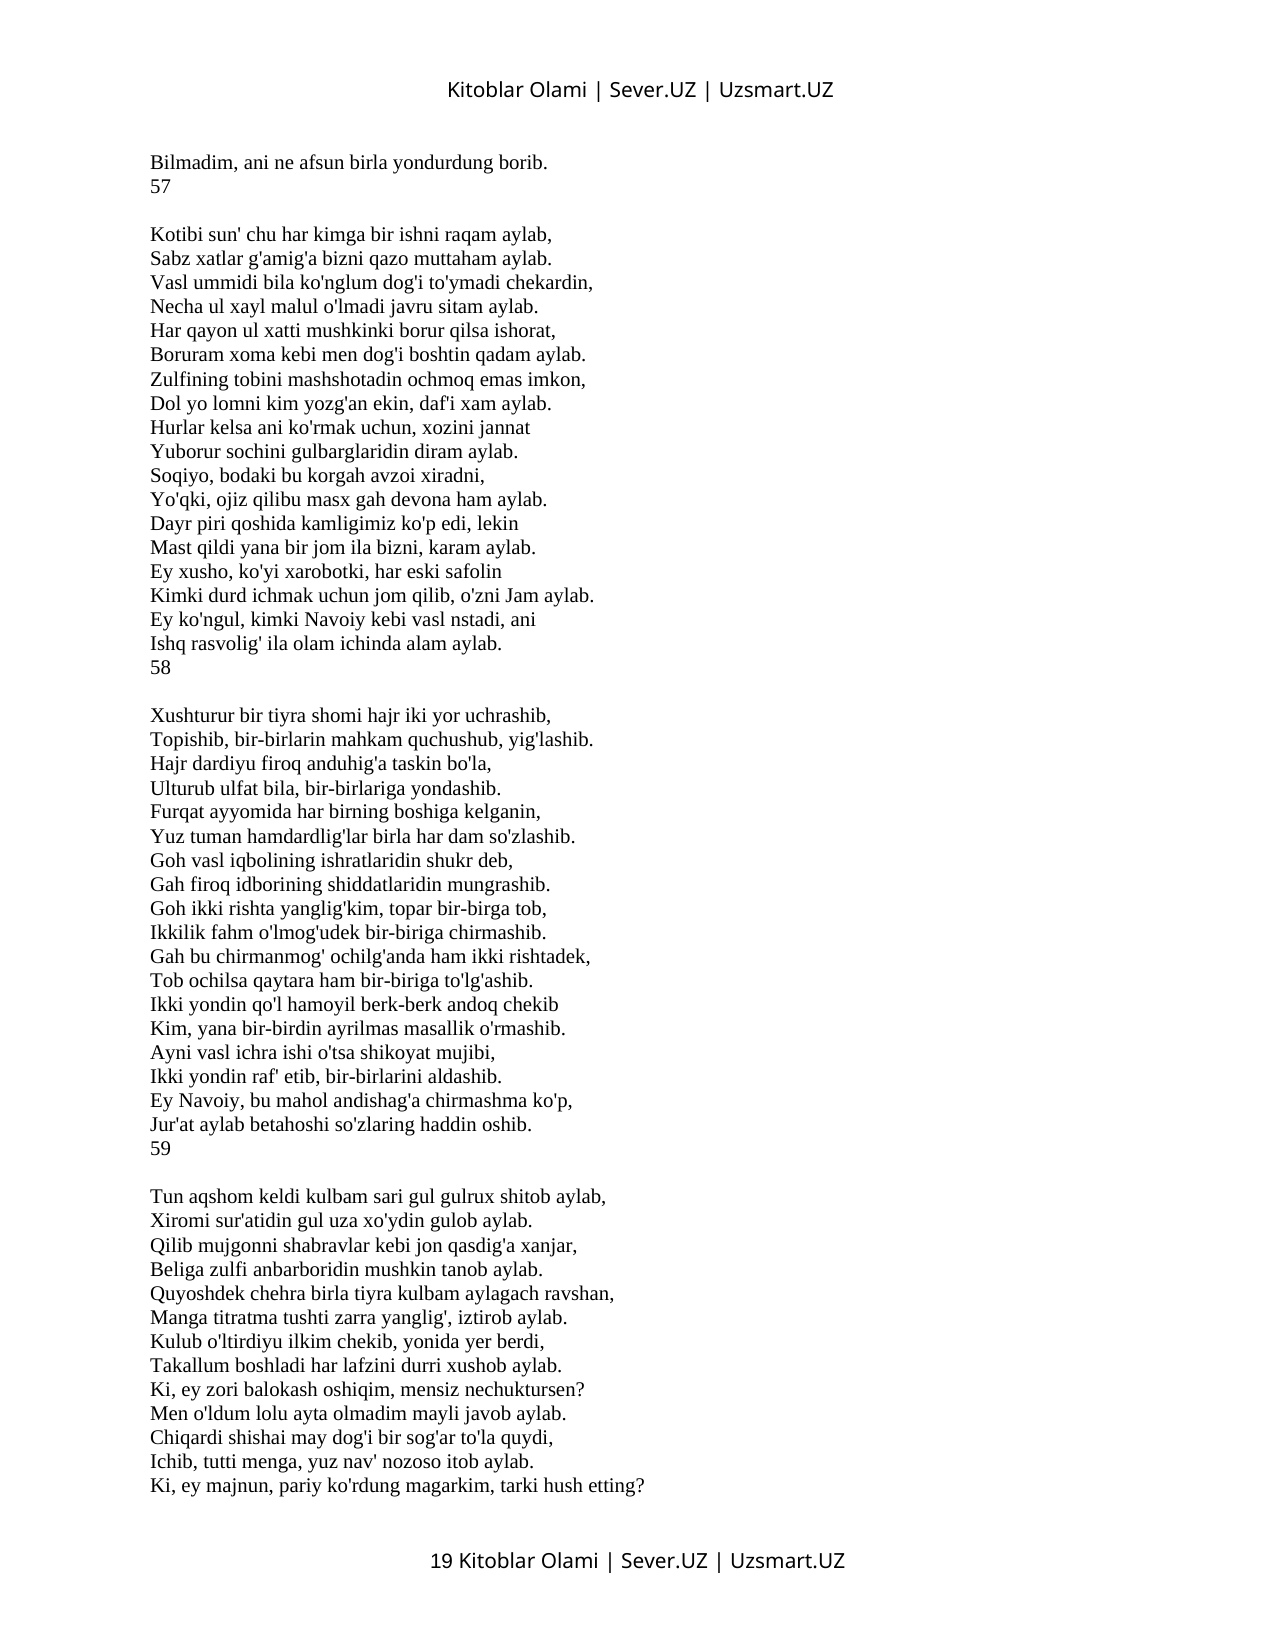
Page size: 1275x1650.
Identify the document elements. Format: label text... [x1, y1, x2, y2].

text Goh ikki rishta yanglig'kim, topar bir-birga tob, [150, 896, 1125, 920]
text Kim, yana bir-birdin ayrilmas masallik o'rmashib. [150, 1016, 1125, 1040]
text Ikkilik fahm o'lmog'udek bir-biriga chirmashib. [150, 920, 1125, 944]
text Chiqardi shishai may dog'i bir sog'ar to'la quydi, [150, 1425, 1125, 1449]
text Ayni vasl ichra ishi o'tsa shikoyat mujibi, [150, 1040, 1125, 1064]
text Necha ul xayl malul o'lmadi javru sitam aylab. [150, 294, 1125, 318]
text Jur'at aylab betahoshi so'zlaring haddin oshib. [150, 1112, 1125, 1136]
text Kotibi sun' chu har kimga bir ishni raqam aylab, [150, 222, 1125, 246]
text Hajr dardiyu firoq anduhig'a taskin bo'la, [150, 751, 1125, 775]
text Har qayon ul xatti mushkinki borur qilsa ishorat, [150, 318, 1125, 342]
text Gah bu chirmanmog' ochilg'anda ham ikki rishtadek, [150, 944, 1125, 968]
text Takallum boshladi har lafzini durri xushob aylab. [150, 1353, 1125, 1377]
text Ichib, tutti menga, yuz nav' nozoso itob aylab. [150, 1449, 1125, 1473]
text Qilib mujgonni shabravlar kebi jon qasdig'a xanjar, [150, 1232, 1125, 1257]
text Vasl ummidi bila ko'nglum dog'i to'ymadi chekardin, [150, 270, 1125, 294]
text Xushturur bir tiyra shomi hajr iki yor uchrashib, [150, 703, 1125, 727]
text Kimki durd ichmak uchun jom qilib, o'zni Jam aylab. [150, 583, 1125, 607]
text Men o'ldum lolu ayta olmadim mayli javob aylab. [150, 1401, 1125, 1425]
text Manga titratma tushti zarra yanglig', iztirob aylab. [150, 1305, 1125, 1329]
text Sabz xatlar g'amig'a bizni qazo muttaham aylab. [150, 246, 1125, 270]
text Ey Navoiy, bu mahol andishag'a chirmashma ko'p, [150, 1088, 1125, 1112]
text 59 [150, 1136, 1125, 1160]
text Bilmadim, ani ne afsun birla yondurdung borib. [150, 150, 1125, 174]
text Ikki yondin qo'l hamoyil berk-berk andoq chekib [150, 992, 1125, 1016]
text Ey ko'ngul, kimki Navoiy kebi vasl nstadi, ani [150, 607, 1125, 631]
text Gah firoq idborining shiddatlaridin mungrashib. [150, 872, 1125, 896]
text Ki, ey zori balokash oshiqim, mensiz nechuktursen? [150, 1377, 1125, 1401]
text Dayr piri qoshida kamligimiz ko'p edi, lekin [150, 511, 1125, 535]
text Goh vasl iqbolining ishratlaridin shukr deb, [150, 848, 1125, 872]
text 58 [150, 655, 1125, 679]
text Dol yo lomni kim yozg'an ekin, daf'i xam aylab. [150, 391, 1125, 414]
text Ishq rasvolig' ila olam ichinda alam aylab. [150, 631, 1125, 655]
text Furqat ayyomida har birning boshiga kelganin, [150, 799, 1125, 823]
text Tob ochilsa qaytara ham bir-biriga to'lg'ashib. [150, 968, 1125, 992]
text Yuz tuman hamdardlig'lar birla har dam so'zlashib. [150, 823, 1125, 848]
text Mast qildi yana bir jom ila bizni, karam aylab. [150, 535, 1125, 559]
text Ulturub ulfat bila, bir-birlariga yondashib. [150, 775, 1125, 799]
text Hurlar kelsa ani ko'rmak uchun, xozini jannat [150, 414, 1125, 439]
text 57 [150, 174, 1125, 198]
text Quyoshdek chehra birla tiyra kulbam aylagach ravshan, [150, 1281, 1125, 1305]
text Tun aqshom keldi kulbam sari gul gulrux shitob aylab, [150, 1184, 1125, 1208]
text Soqiyo, bodaki bu korgah avzoi xiradni, [150, 463, 1125, 487]
text Boruram xoma kebi men dog'i boshtin qadam aylab. [150, 342, 1125, 366]
text Ey xusho, ko'yi xarobotki, har eski safolin [150, 559, 1125, 583]
text Yo'qki, ojiz qilibu masx gah devona ham aylab. [150, 487, 1125, 511]
text Ikki yondin raf' etib, bir-birlarini aldashib. [150, 1064, 1125, 1088]
text Xiromi sur'atidin gul uza xo'ydin gulob aylab. [150, 1208, 1125, 1232]
text Ki, ey majnun, pariy ko'rdung magarkim, tarki hush etting? [150, 1473, 1125, 1497]
text Topishib, bir-birlarin mahkam quchushub, yig'lashib. [150, 727, 1125, 751]
text Beliga zulfi anbarboridin mushkin tanob aylab. [150, 1257, 1125, 1281]
text Yuborur sochini gulbarglaridin diram aylab. [150, 439, 1125, 463]
text Kulub o'ltirdiyu ilkim chekib, yonida yer berdi, [150, 1329, 1125, 1353]
text Zulfining tobini mashshotadin ochmoq emas imkon, [150, 366, 1125, 391]
